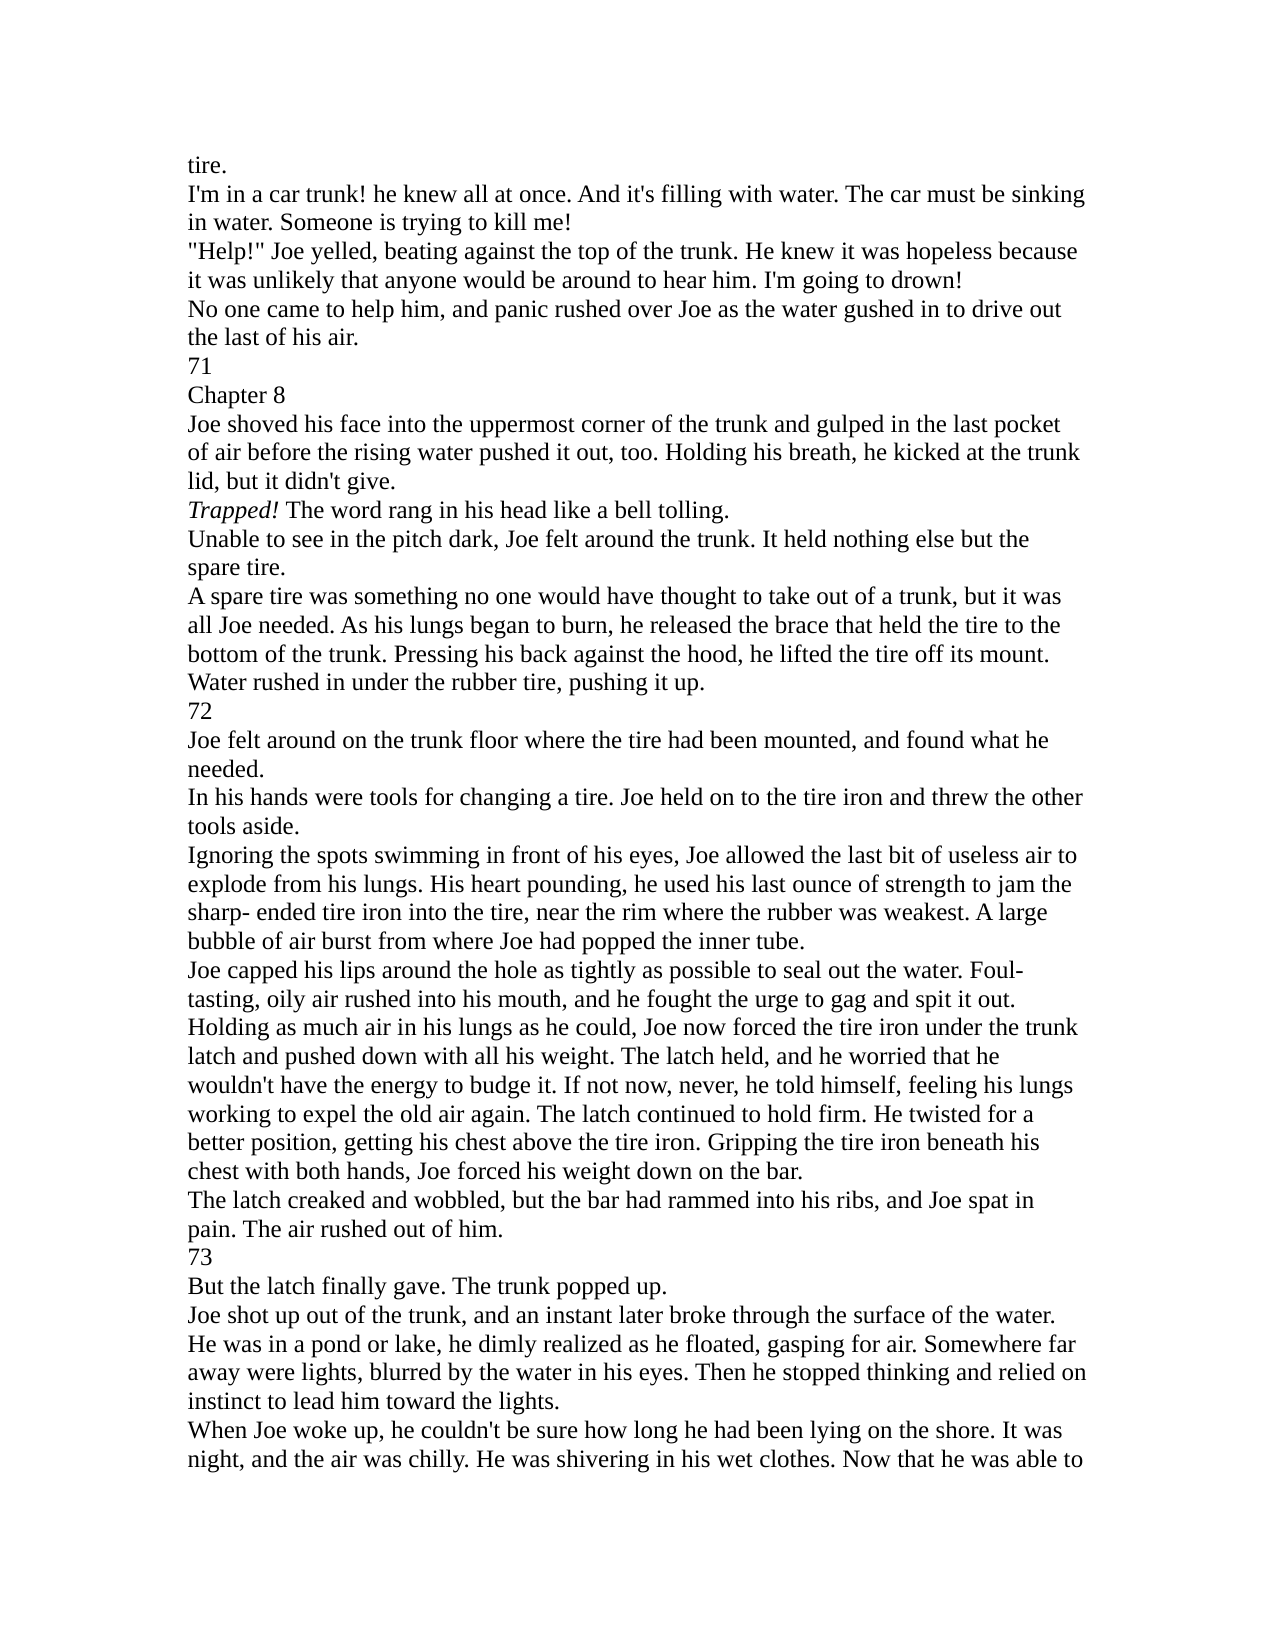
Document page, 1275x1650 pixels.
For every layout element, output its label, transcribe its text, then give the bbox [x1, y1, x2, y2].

text Joe's knee collided with something hard that [187, 351, 1087, 380]
text No one came to help him, and panic rushed over Joe as the water gushed in to drive out the last of his air. [187, 581, 1087, 639]
text 72 [187, 984, 1087, 1012]
text Chapter 8 [187, 667, 1087, 696]
text In his hands were tools for changing a tire. Joe held on to the tire iron and threw the other tools aside. [187, 1070, 1087, 1127]
text Joe felt around on the trunk floor where the tire had been mounted, and found what he needed. [187, 1012, 1087, 1070]
text Unable to see in the pitch dark, Joe felt around the trunk. It held nothing else but the spare tire. [187, 811, 1087, 869]
text I'm in a car trunk! he knew all at once. And it's filling with water. The car must be sinking in water. Someone is trying to kill me! [187, 466, 1087, 524]
text Joe shoved his face into the uppermost corner of the trunk and gulped in the last pocket of air before the rising water pushed it out, too. Holding his breath, he kicked at the trunk lid, but it didn't give. [187, 696, 1087, 782]
text gave slightly under the impact. He groped frantically for the object, and realized it was a tire. [187, 409, 1087, 466]
text Trapped! The word rang in his head like a bell tolling. [187, 782, 1087, 811]
text Ignoring the spots swimming in front of his eyes, Joe allowed the last bit of useless air to explode from his lungs. His heart pounding, he used his last ounce of strength to jam the sharp- ended tire iron into the tire, near the rim where the rubber was weakest. A large bubble of air burst from where Joe had popped the inner tube. [187, 1127, 1087, 1242]
text Holding as much air in his lungs as he could, Joe now forced the tire iron under the trunk latch and pushed down with all his weight. The latch held, and he worried that he wouldn't have the energy to budge it. If not now, never, he told himself, feeling his lungs working to expel the old air again. The latch continued to hold firm. He twisted for a better position, getting his chest above the tire iron. Gripping the tire iron beneath his chest with both hands, Joe forced his weight down on the bar. [187, 1300, 1087, 1472]
text He tried again to straighten up and this time smacked his head against metal. He felt the cold steel against the top of his head as water seeped up around his legs and hips. What is this place? he asked himself, starting to panic. How did I get here? He tried to remember the last thing that had happened. He had a vague memory of standing outside a yellow car, glimpsing a mustached man behind him. Then there was nothing. [187, 150, 1087, 294]
text 70 [187, 380, 1087, 409]
text 71 [187, 639, 1087, 667]
text Joe capped his lips around the hole as tightly as possible to seal out the water. Foul-tasting, oily air rushed into his mouth, and he fought the urge to gag and spit it out. [187, 1242, 1087, 1300]
text Could the man have knocked me unconscious? Joe wondered. With a sense of dread he realized that was what had happened. [187, 294, 1087, 351]
text "Help!" Joe yelled, beating against the top of the trunk. He knew it was hopeless because it was unlikely that anyone would be around to hear him. I'm going to drown! [187, 524, 1087, 581]
text A spare tire was something no one would have thought to take out of a trunk, but it was all Joe needed. As his lungs began to burn, he released the brace that held the tire to the bottom of the trunk. Pressing his back against the hood, he lifted the tire off its mount. Water rushed in under the rubber tire, pushing it up. [187, 869, 1087, 984]
